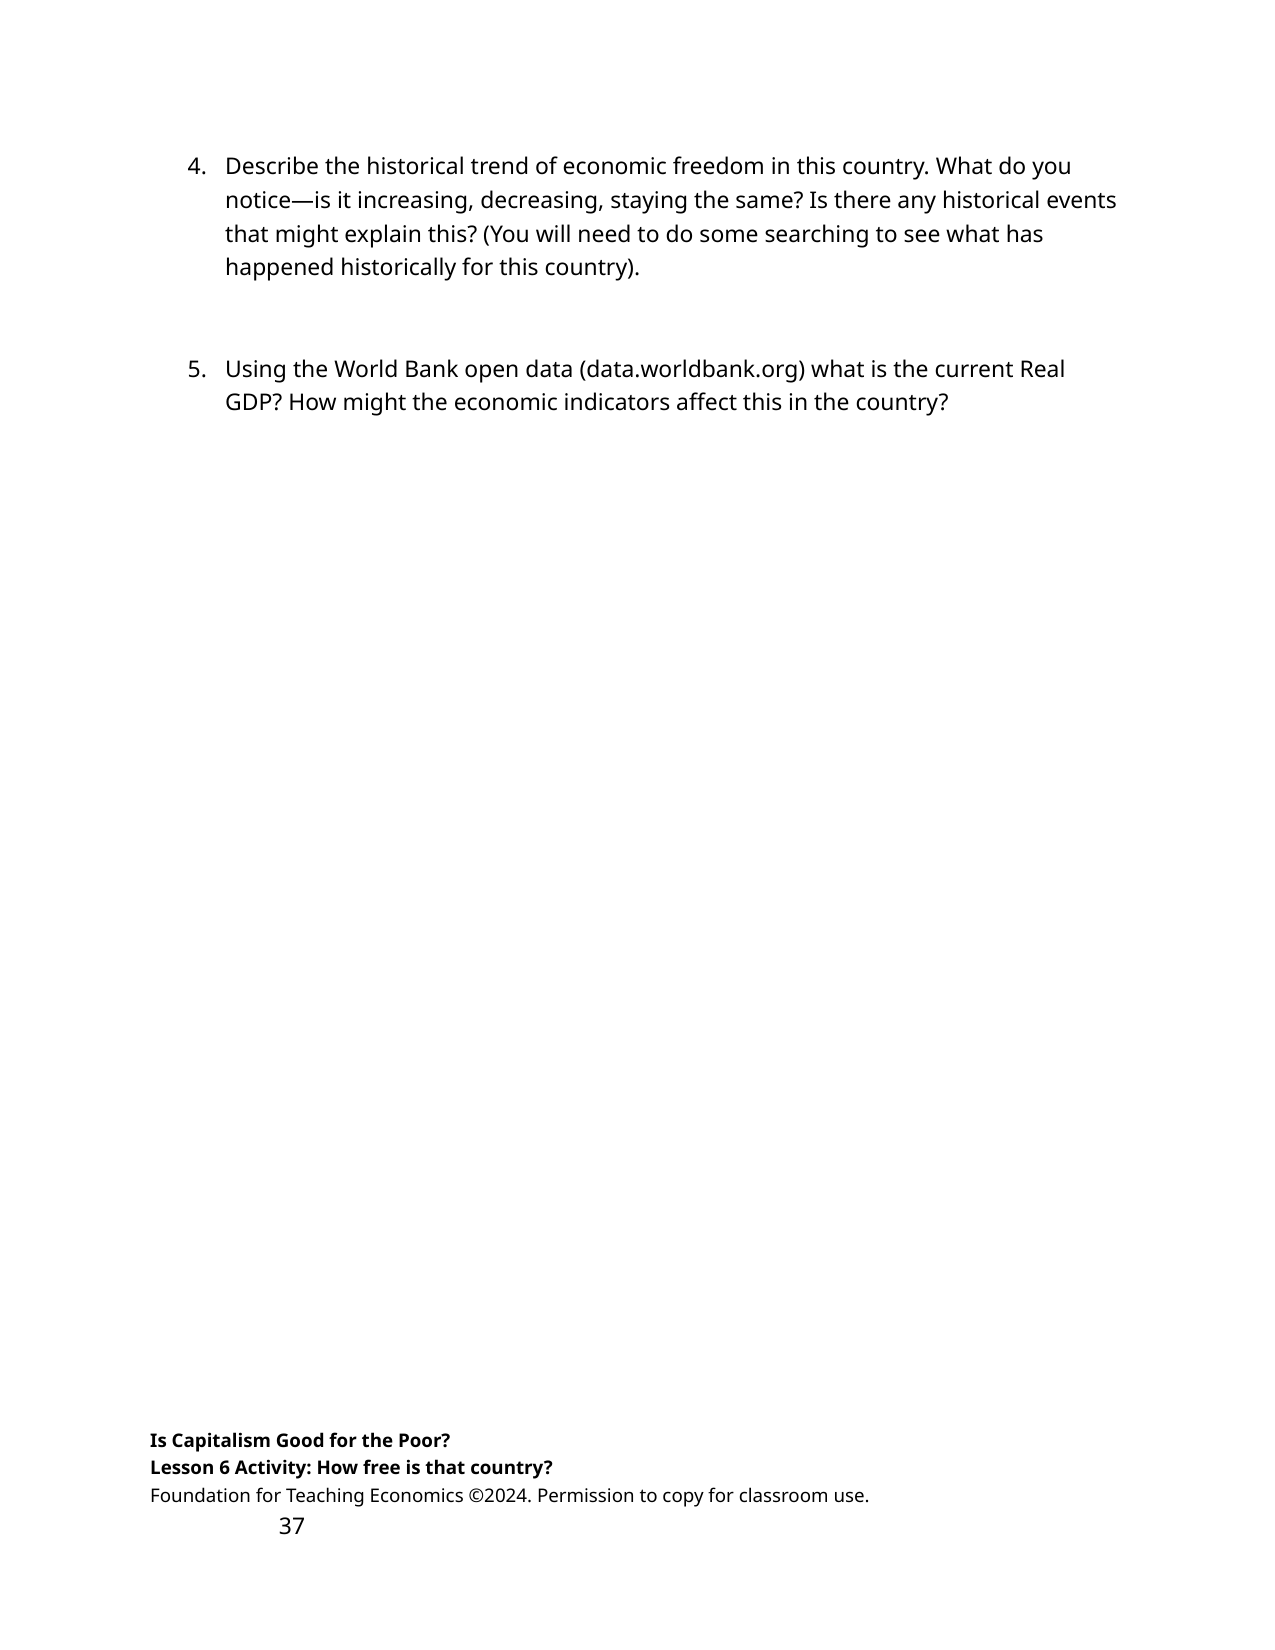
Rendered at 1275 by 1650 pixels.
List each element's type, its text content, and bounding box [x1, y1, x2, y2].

list Describe the historical trend of economic freedom in this country. What do you notice—is it increasing, decreasing, staying the same? Is there any historical events that might explain this? (You will need to do some searching to see what has happened historically for this country). [187, 150, 1125, 350]
list Using the World Bank open data (data.worldbank.org) what is the current Real GDP? How might the economic indicators affect this in the country? [187, 352, 1125, 417]
